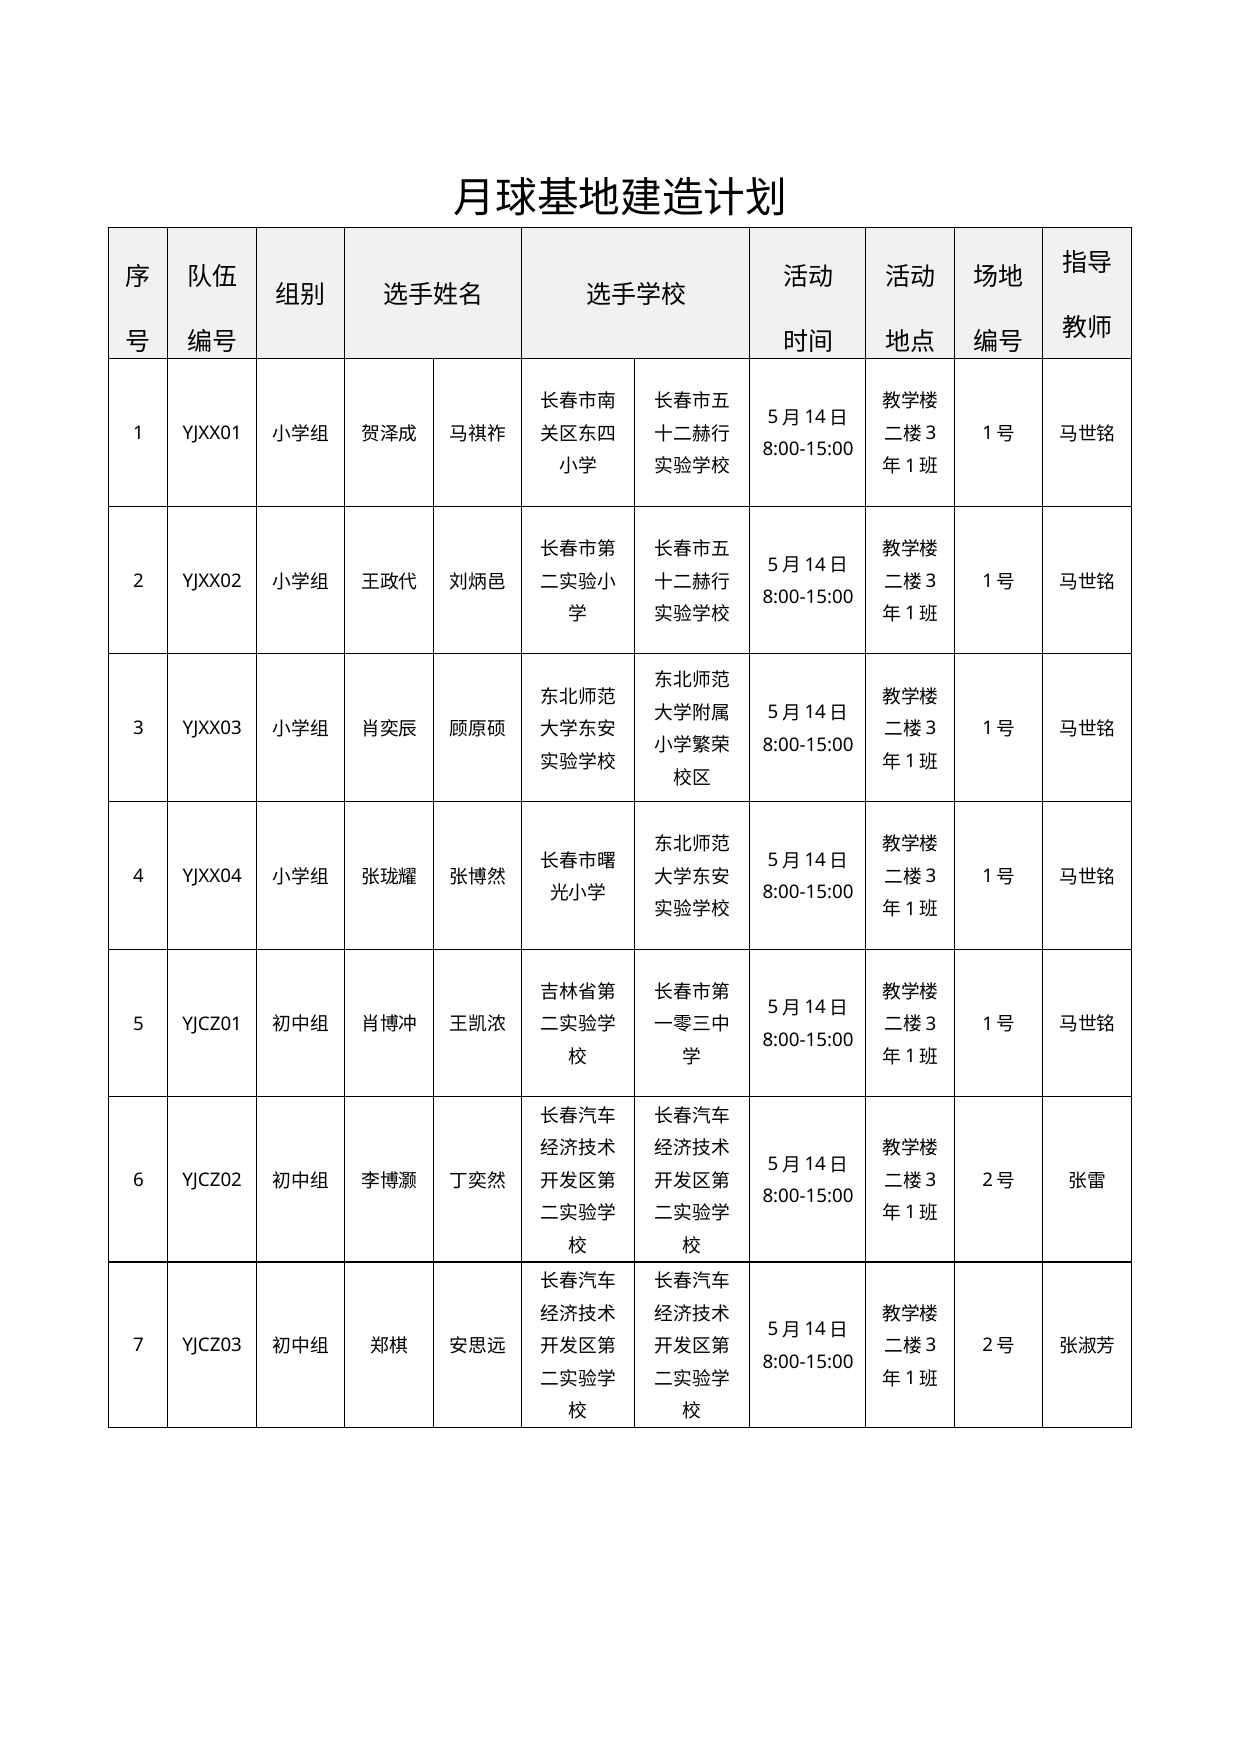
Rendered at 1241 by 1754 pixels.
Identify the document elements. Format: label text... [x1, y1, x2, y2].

table_cell 马世铭 [1043, 507, 1131, 653]
table_cell 5月14日8:00-15:00 [750, 802, 865, 948]
table_cell YJXX02 [168, 507, 256, 653]
table_cell 马世铭 [1043, 802, 1131, 948]
table_cell 初中组 [257, 1097, 344, 1261]
table_cell 教学楼二楼3年1班 [866, 654, 954, 801]
table_cell 小学组 [257, 802, 344, 948]
table_cell 小学组 [257, 359, 344, 506]
table_cell 马世铭 [1043, 950, 1131, 1096]
table_cell 5 [109, 950, 167, 1096]
table_cell 长春市南关区东四小学 [522, 359, 634, 506]
table_cell 安思远 [434, 1263, 521, 1427]
table_cell YJXX03 [168, 654, 256, 801]
table_header 指导 教师 [1043, 228, 1131, 358]
table_cell 4 [109, 802, 167, 948]
table_header 选手姓名 [345, 228, 521, 358]
table_cell 刘炳邑 [434, 507, 521, 653]
table_cell YJXX01 [168, 359, 256, 506]
table_cell 小学组 [257, 654, 344, 801]
table_cell 肖奕辰 [345, 654, 433, 801]
table_cell 李博灏 [345, 1097, 433, 1261]
table_cell 王凯浓 [434, 950, 521, 1096]
table_cell 小学组 [257, 507, 344, 653]
table_header 队伍 编号 [168, 228, 256, 358]
text 月球基地建造计划 [118, 162, 1122, 227]
table_header 场地 编号 [955, 228, 1042, 358]
table_cell 张雷 [1043, 1097, 1131, 1261]
table_cell 长春市第二实验小学 [522, 507, 634, 653]
table_cell 长春汽车经济技术开发区第二实验学校 [522, 1263, 634, 1427]
table_cell 1号 [955, 802, 1042, 948]
table_cell 5月14日8:00-15:00 [750, 359, 865, 506]
table_cell 1号 [955, 359, 1042, 506]
table_cell 5月14日8:00-15:00 [750, 654, 865, 801]
table_cell 1号 [955, 654, 1042, 801]
table_header 序号 [109, 228, 167, 358]
table_cell 教学楼二楼3年1班 [866, 507, 954, 653]
table_cell 顾原硕 [434, 654, 521, 801]
table_cell 7 [109, 1263, 167, 1427]
table_cell 1号 [955, 507, 1042, 653]
table_cell 长春汽车经济技术开发区第二实验学校 [522, 1097, 634, 1261]
table_cell 教学楼二楼3年1班 [866, 1097, 954, 1261]
table_cell 教学楼二楼3年1班 [866, 802, 954, 948]
table_cell 2号 [955, 1097, 1042, 1261]
table_header 活动 地点 [866, 228, 954, 358]
table_cell YJCZ03 [168, 1263, 256, 1427]
table_cell 长春市曙光小学 [522, 802, 634, 948]
table_cell 长春市五十二赫行实验学校 [635, 359, 749, 506]
table_cell 马世铭 [1043, 654, 1131, 801]
table_cell 5月14日8:00-15:00 [750, 1263, 865, 1427]
table_cell 教学楼二楼3年1班 [866, 950, 954, 1096]
table_cell 贺泽成 [345, 359, 433, 506]
table_cell 1 [109, 359, 167, 506]
table_cell 初中组 [257, 1263, 344, 1427]
table_cell 长春汽车经济技术开发区第二实验学校 [635, 1263, 749, 1427]
table_header 组别 [257, 228, 344, 358]
table_cell 马世铭 [1043, 359, 1131, 506]
table_cell 肖博冲 [345, 950, 433, 1096]
table_cell YJXX04 [168, 802, 256, 948]
table_cell 长春市五十二赫行实验学校 [635, 507, 749, 653]
table_cell YJCZ01 [168, 950, 256, 1096]
table_header 活动 时间 [750, 228, 865, 358]
table_cell 5月14日8:00-15:00 [750, 950, 865, 1096]
table_cell 张淑芳 [1043, 1263, 1131, 1427]
table_cell 东北师范大学附属小学繁荣校区 [635, 654, 749, 801]
table_cell 初中组 [257, 950, 344, 1096]
table_cell 王政代 [345, 507, 433, 653]
table_cell 5月14日8:00-15:00 [750, 1097, 865, 1261]
table_cell 教学楼二楼3年1班 [866, 359, 954, 506]
table_cell 长春汽车经济技术开发区第二实验学校 [635, 1097, 749, 1261]
table_cell 长春市第一零三中学 [635, 950, 749, 1096]
table_cell 吉林省第二实验学校 [522, 950, 634, 1096]
table_cell 6 [109, 1097, 167, 1261]
table_cell 郑棋 [345, 1263, 433, 1427]
table_cell 2 [109, 507, 167, 653]
table_cell 5月14日8:00-15:00 [750, 507, 865, 653]
table_cell 东北师范大学东安实验学校 [635, 802, 749, 948]
table_cell 张珑耀 [345, 802, 433, 948]
table_cell 东北师范大学东安实验学校 [522, 654, 634, 801]
table_header 选手学校 [522, 228, 749, 358]
table_cell 马祺祚 [434, 359, 521, 506]
table_cell 3 [109, 654, 167, 801]
table_cell 2号 [955, 1263, 1042, 1427]
table_cell 1号 [955, 950, 1042, 1096]
table_cell 丁奕然 [434, 1097, 521, 1261]
table_cell 张博然 [434, 802, 521, 948]
table_cell YJCZ02 [168, 1097, 256, 1261]
table_cell 教学楼二楼3年1班 [866, 1263, 954, 1427]
